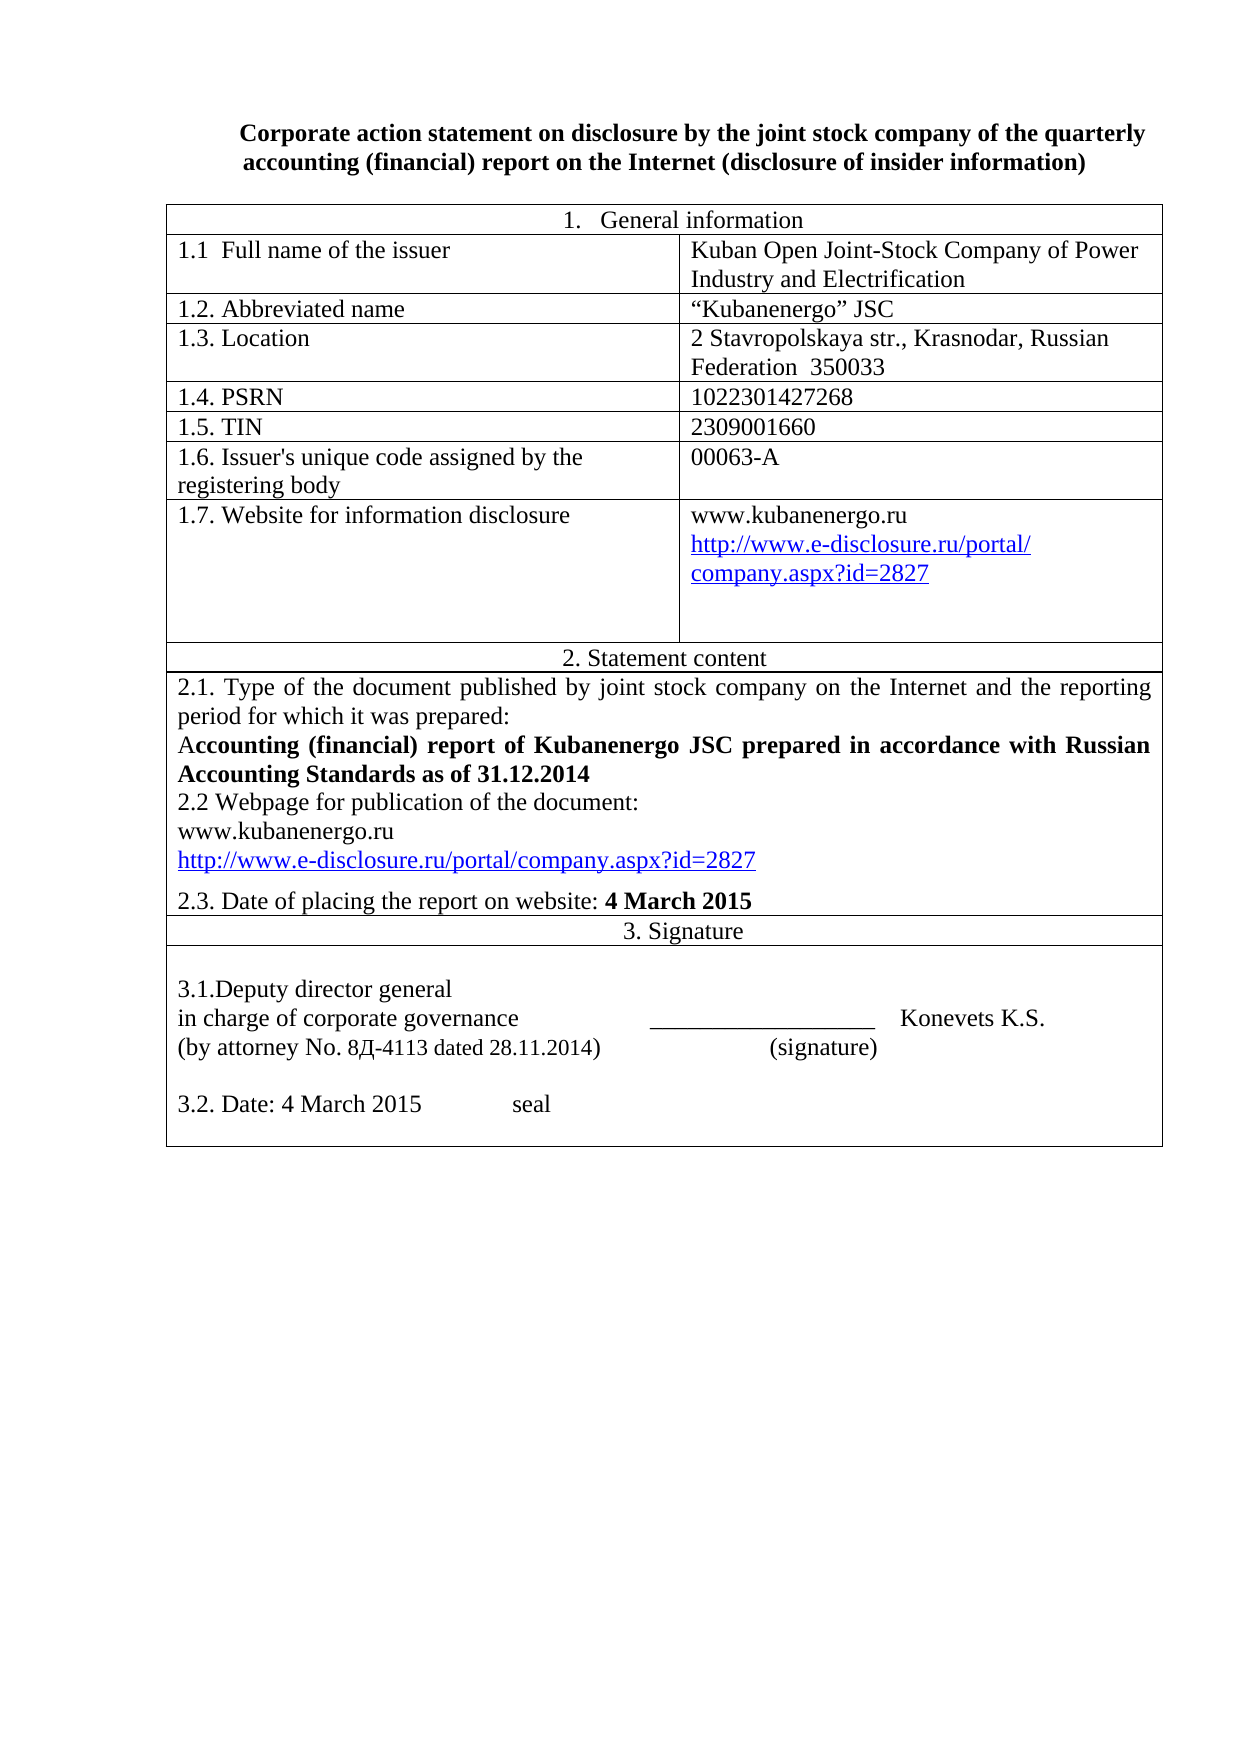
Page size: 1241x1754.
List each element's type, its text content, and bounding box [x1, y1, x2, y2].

table_cell www.kubanenergo.ru http://www.e-disclosure.ru/portal/company.aspx?id=2827 [680, 500, 1162, 642]
table_cell 2. Statement content [167, 643, 1162, 671]
table_cell 1.4. PSRN [167, 382, 679, 411]
table_cell 1.6. Issuer's unique code assigned by the registering body [167, 442, 679, 499]
table_cell 1022301427268 [680, 382, 1162, 411]
table_cell 2309001660 [680, 412, 1162, 441]
table_header General information [167, 205, 1162, 234]
text Corporate action statement on disclosure by the joint stock company of the quarterly accounting (financial) report on the Internet (disclosure of insider information) [177, 118, 1152, 176]
table_cell 3. Signature [167, 916, 1162, 945]
table_cell 1.1 Full name of the issuer [167, 235, 679, 293]
table_cell 1.5. TIN [167, 412, 679, 441]
table_cell 1.2. Abbreviated name [167, 294, 679, 322]
table_cell “Kubanenergo” JSC [680, 294, 1162, 322]
table_cell 2 Stavropolskaya str., Krasnodar, Russian Federation 350033 [680, 324, 1162, 381]
table_cell 1.3. Location [167, 324, 679, 381]
table_cell 3.1.Deputy director general in charge of corporate governance __________________ Konevets K.S. (by attorney No. 8Д-4113 dated 28.11.2014) (signature) 3.2. Date: 4 March 2015 seal [167, 946, 1162, 1146]
table_cell 1.7. Website for information disclosure [167, 500, 679, 642]
table_cell Kuban Open Joint-Stock Company of Power Industry and Electrification [680, 235, 1162, 293]
table_cell 2.1. Type of the document published by joint stock company on the Internet and the reporting period for which it was prepared: Accounting (financial) report of Kubanenergo JSC prepared in accordance with Russian Accounting Standards as of 31.12.2014 2.2 Webpage for publication of the document: www.kubanenergo.ru http://www.e-disclosure.ru/portal/company.aspx?id=2827 2.3. Date of placing the report on website: 4 March 2015 [167, 673, 1162, 915]
table_cell 00063-А [680, 442, 1162, 499]
